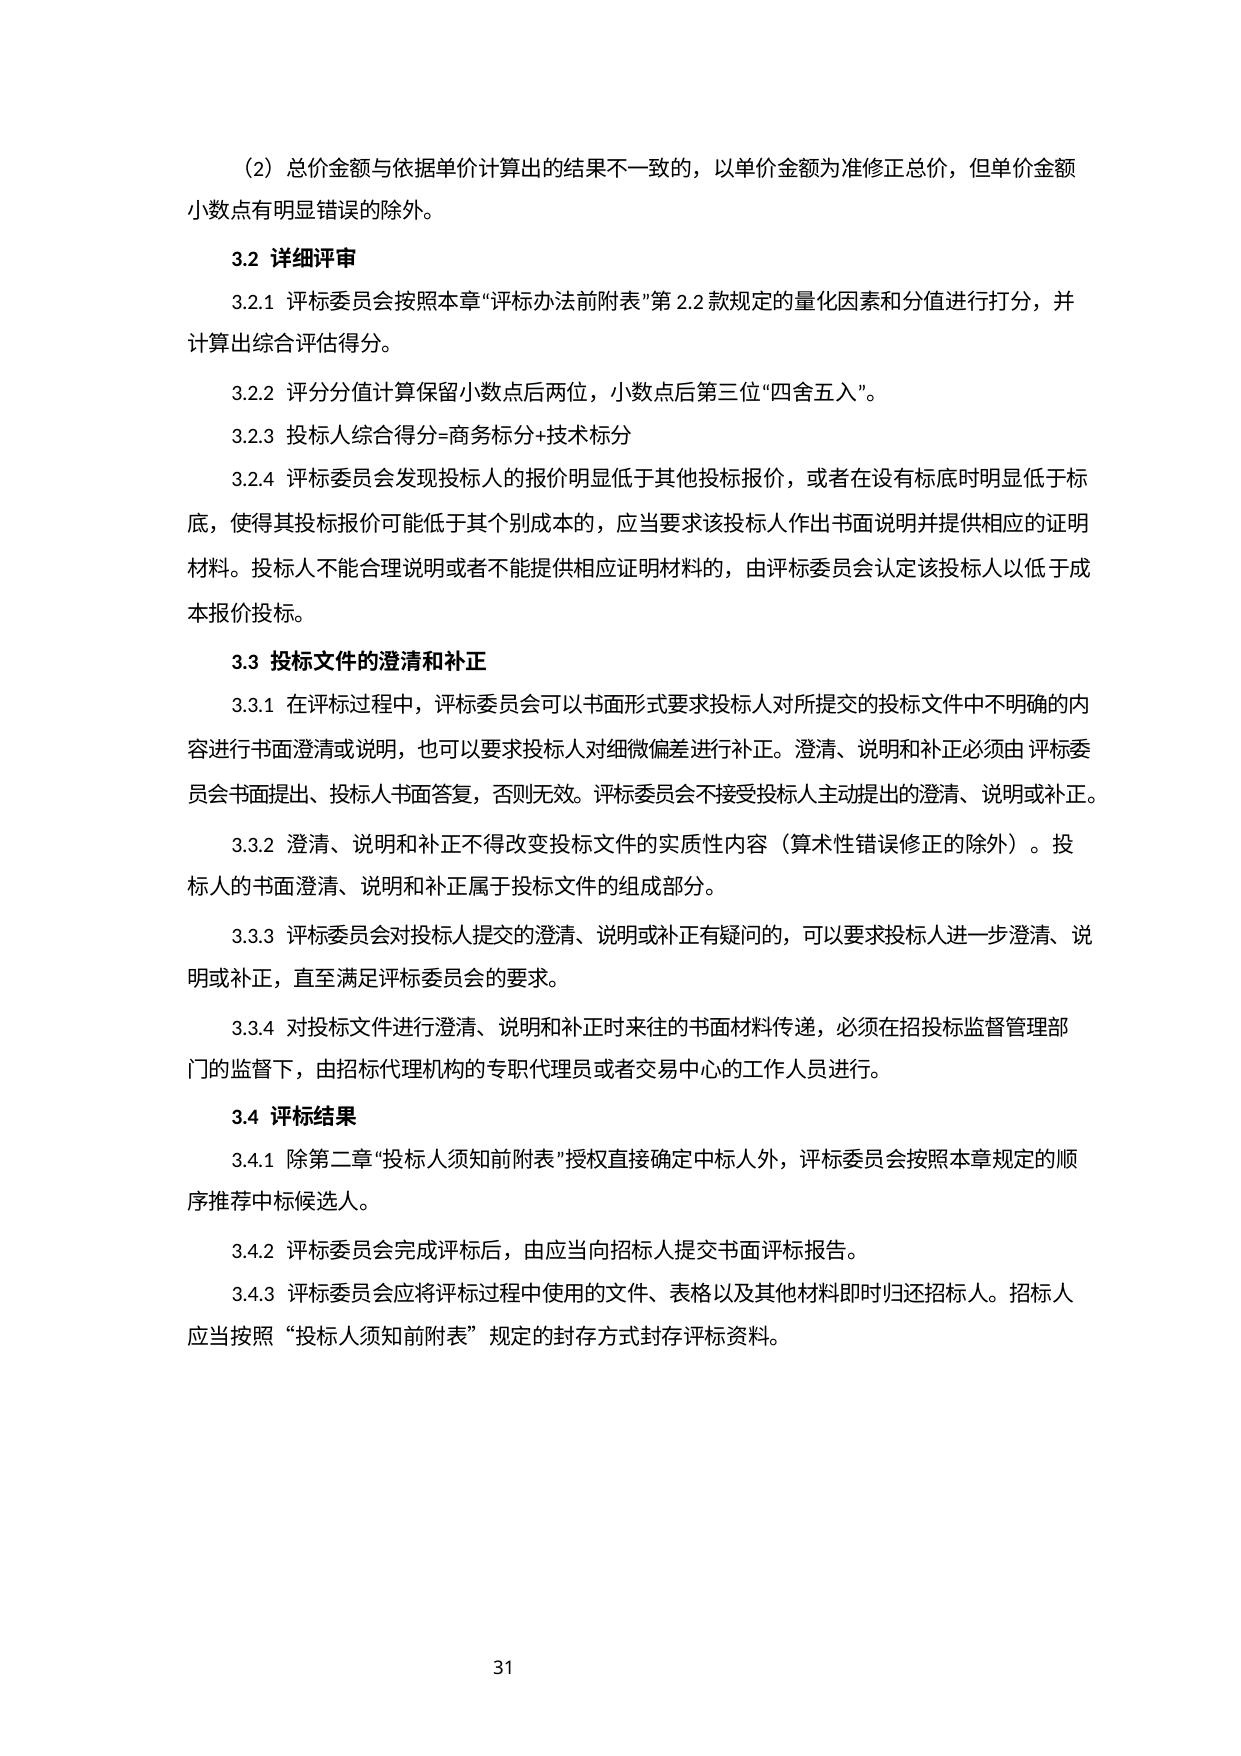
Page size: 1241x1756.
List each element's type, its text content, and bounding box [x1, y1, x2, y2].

list 评标委员会对投标人提交的澄清、说明或补正有疑问的，可以要求投标人进一步澄清、说明或补正，直至满足评标委员会的要求。 [187, 918, 1102, 992]
subtitle 详细评审 [231, 242, 1113, 272]
list 评标委员会完成评标后，由应当向招标人提交书面评标报告。 [187, 1233, 1113, 1265]
list 评标委员会发现投标人的报价明显低于其他投标报价，或者在设有标底时明显低于标底，使得其投标报价可能低于其个别成本的，应当要求该投标人作出书面说明并提供相应的证明材料。投标人不能合理说明或者不能提供相应证明材料的，由评标委员会认定该投标人以低于成本报价投标。 [187, 461, 1091, 628]
list 澄清、说明和补正不得改变投标文件的实质性内容（算术性错误修正的除外）。投标人的书面澄清、说明和补正属于投标文件的组成部分。 [187, 827, 1091, 901]
text （2）总价金额与依据单价计算出的结果不一致的，以单价金额为准修正总价，但单价金额小数点有明显错误的除外。 [187, 151, 1091, 225]
subtitle 投标文件的澄清和补正 [231, 646, 1113, 676]
list 除第二章“投标人须知前附表”授权直接确定中标人外，评标委员会按照本章规定的顺序推荐中标候选人。 [187, 1142, 1091, 1216]
list 对投标文件进行澄清、说明和补正时来往的书面材料传递，必须在招投标监督管理部门的监督下，由招标代理机构的专职代理员或者交易中心的工作人员进行。 [187, 1009, 1091, 1084]
list 在评标过程中，评标委员会可以书面形式要求投标人对所提交的投标文件中不明确的内容进行书面澄清或说明，也可以要求投标人对细微偏差进行补正。澄清、说明和补正必须由评标委员会书面提出、投标人书面答复，否则无效。评标委员会不接受投标人主动提出的澄清、说明或补正。 [187, 687, 1091, 809]
list 评标委员会应将评标过程中使用的文件、表格以及其他材料即时归还招标人。招标人应当按照“投标人须知前附表”规定的封存方式封存评标资料。 [187, 1276, 1091, 1351]
list 评标委员会按照本章“评标办法前附表”第 2.2款规定的量化因素和分值进行打分，并计算出综合评估得分。 [187, 284, 1091, 358]
list 投标人综合得分=商务标分+技术标分 [187, 418, 1113, 449]
list 评分分值计算保留小数点后两位，小数点后第三位“四舍五入”。 [187, 375, 1113, 407]
subtitle 评标结果 [231, 1101, 1113, 1131]
